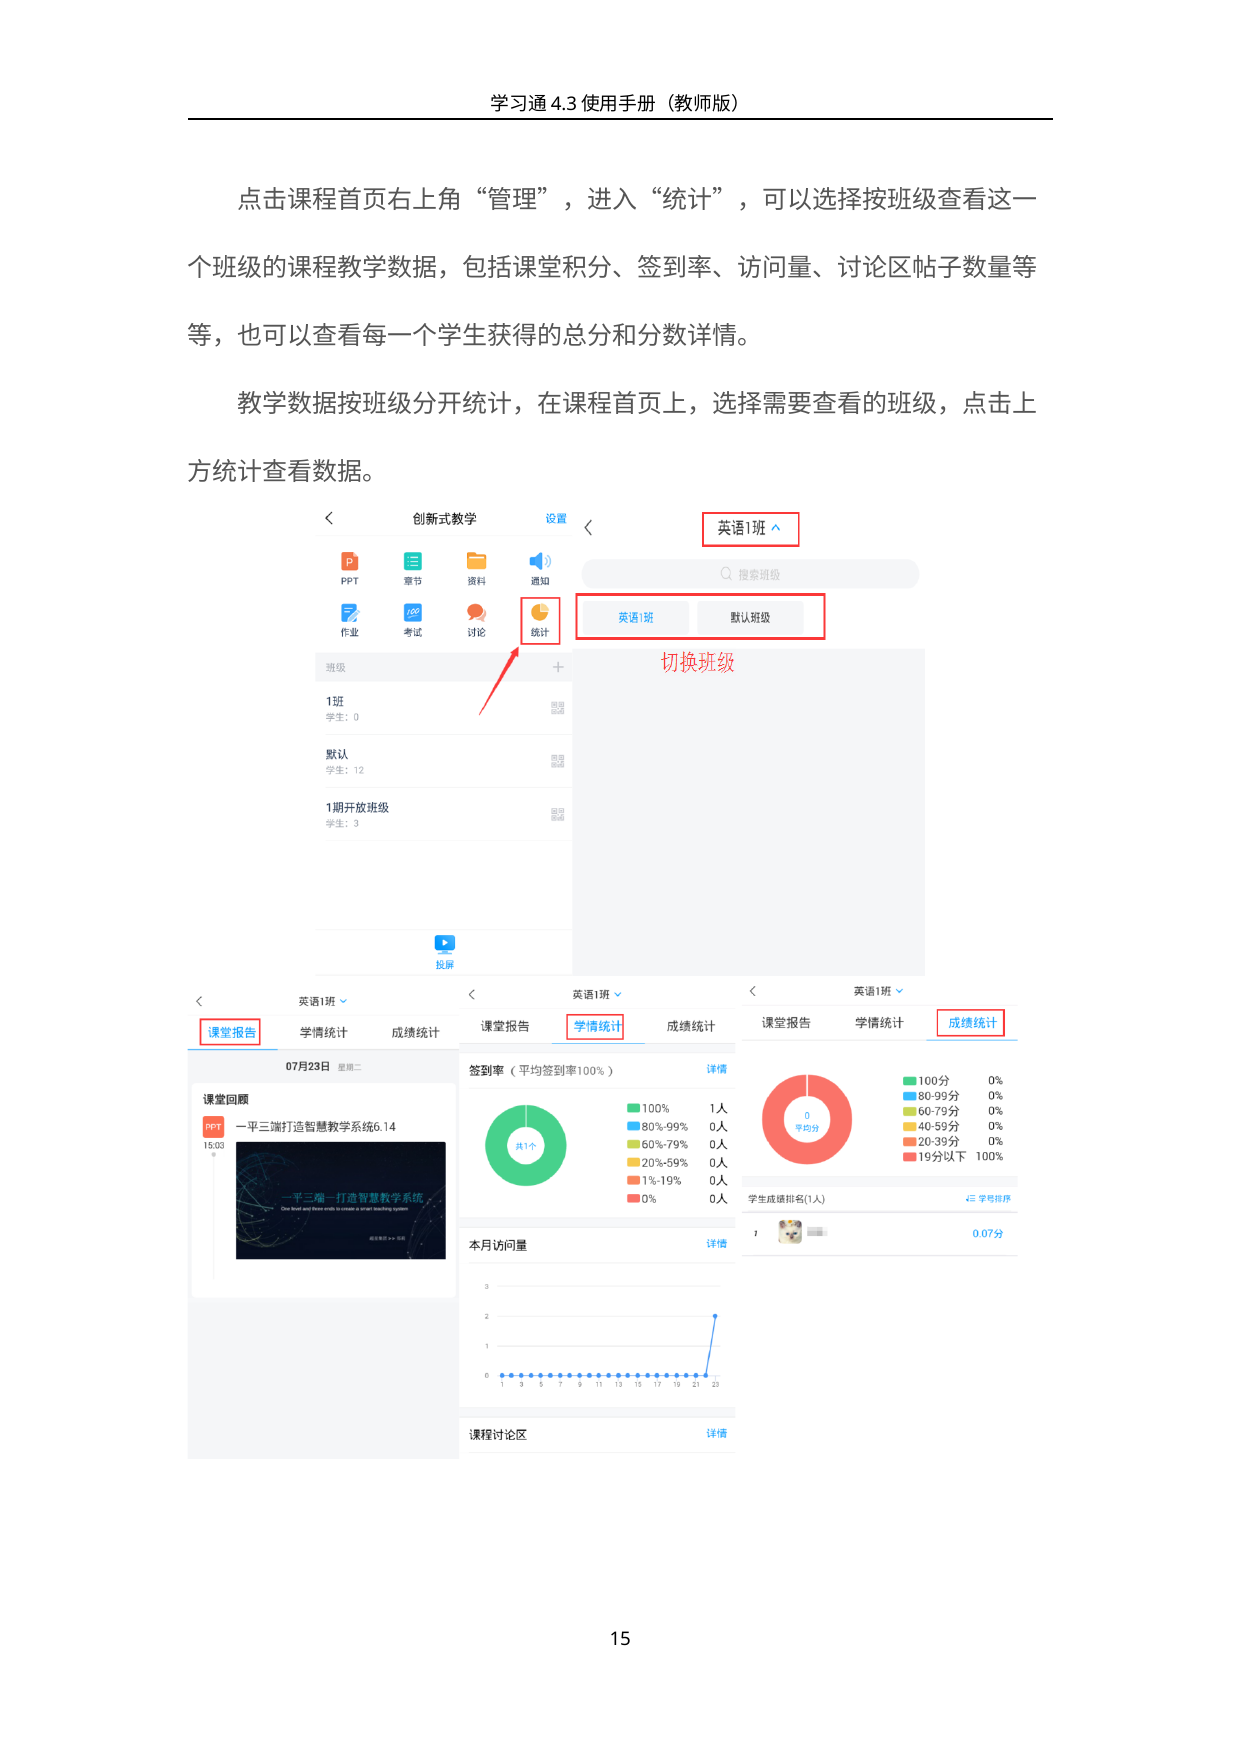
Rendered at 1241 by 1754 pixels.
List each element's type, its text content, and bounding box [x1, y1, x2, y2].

picture [741, 978, 1018, 1459]
text 教学数据按班级分开统计，在课程首页上，选择需要查看的班级，点击上方统计查看数据。 [187, 368, 1053, 503]
picture [187, 981, 736, 1459]
picture [315, 503, 925, 976]
text 点击课程首页右上角“管理”，进入“统计”，可以选择按班级查看这一个班级的课程教学数据，包括课堂积分、签到率、访问量、讨论区帖子数量等等，也可以查看每一个学生获得的总分和分数详情。 [187, 164, 1053, 368]
